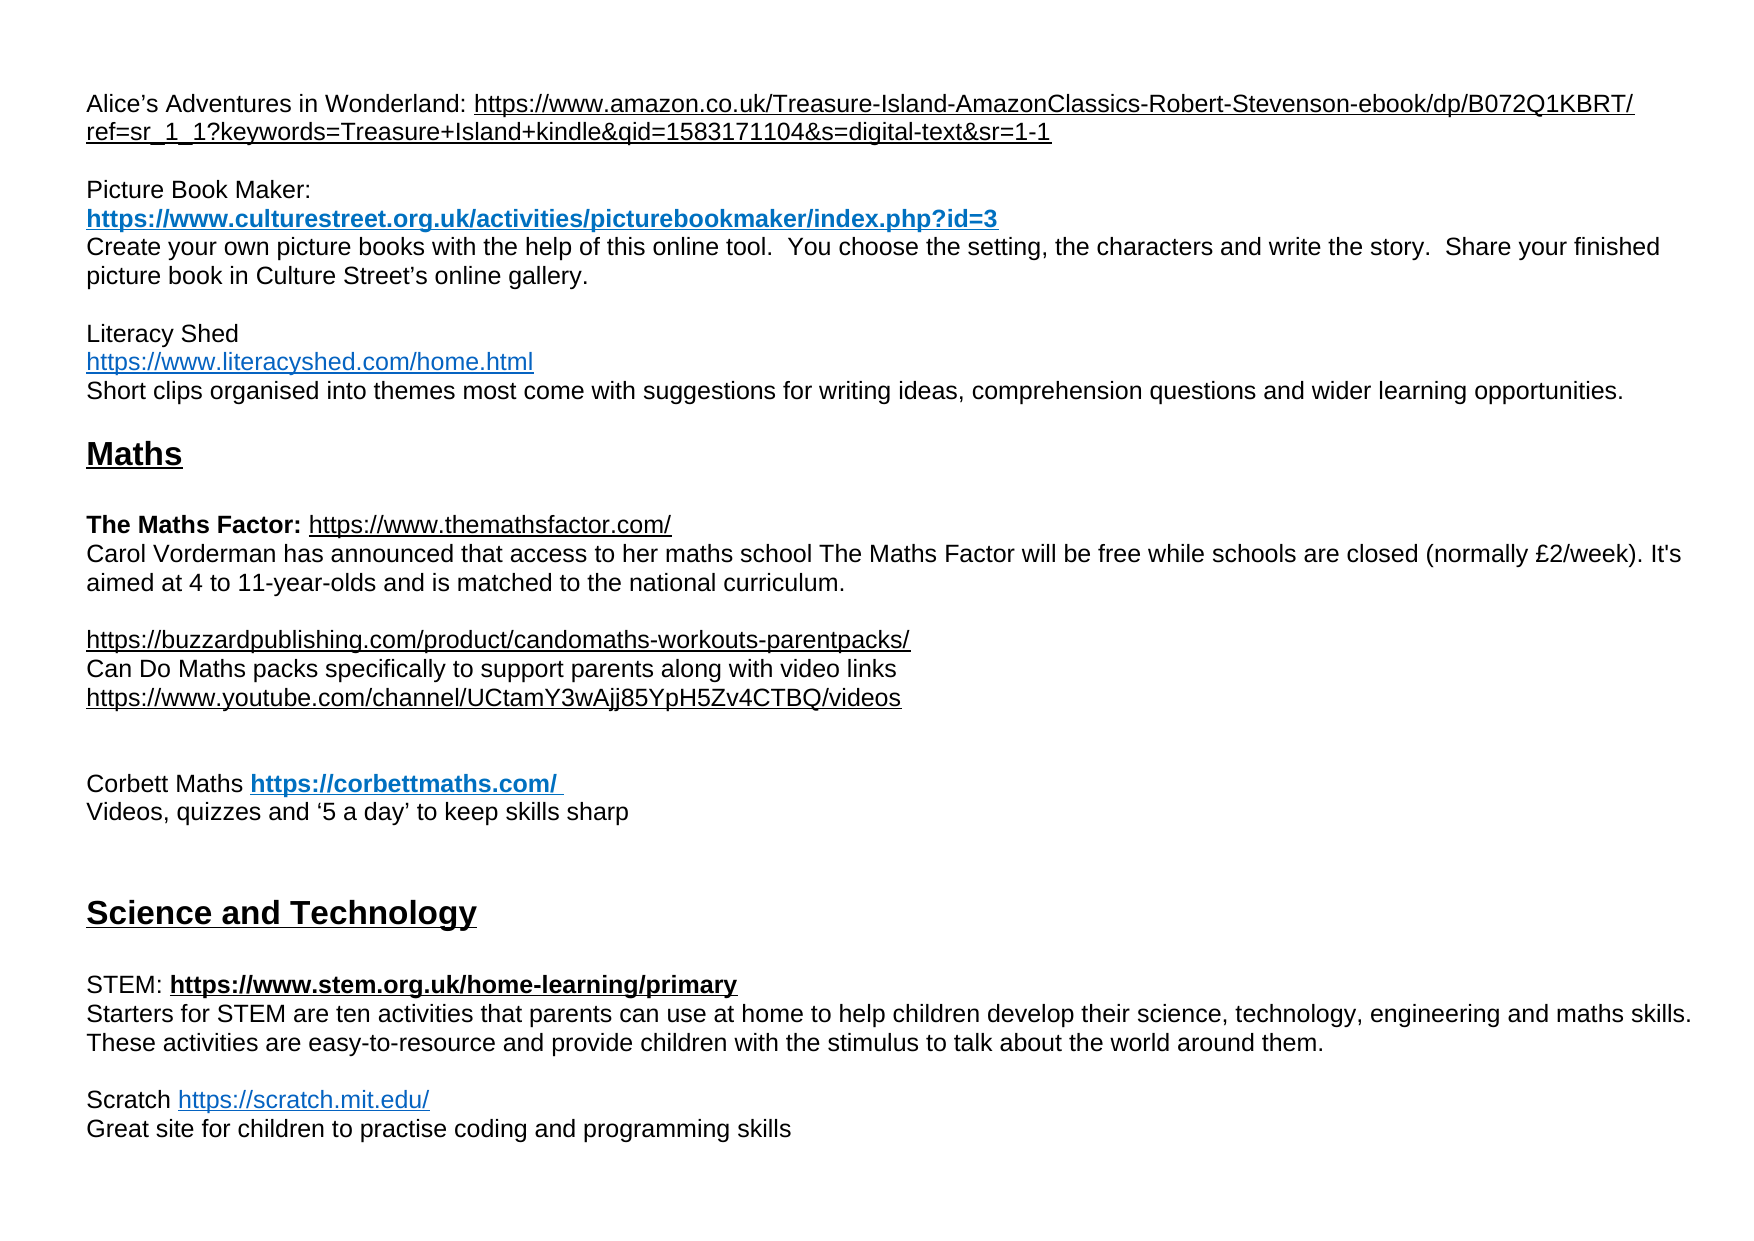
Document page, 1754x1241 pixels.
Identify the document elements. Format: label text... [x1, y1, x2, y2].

text Literacy Shed [86, 319, 1695, 347]
text Carol Vorderman has announced that access to her maths school The Maths Factor will be free while schools are closed (normally £2/week). It's aimed at 4 to 11-year-olds and is matched to the national curriculum. [86, 539, 1695, 597]
text Great site for children to practise coding and programming skills [86, 1114, 1695, 1143]
text Alice’s Adventures in Wonderland: https://www.amazon.co.uk/Treasure-Island-AmazonClassics-Robert-Stevenson-ebook/dp/B072Q1KBRT/ref=sr_1_1?keywords=Treasure+Island+kindle&qid=1583171104&s=digital-text&sr=1-1 [86, 89, 1695, 146]
text Scratch https://scratch.mit.edu/ [86, 1085, 1695, 1114]
text Picture Book Maker: [86, 175, 1695, 204]
text Maths [86, 434, 1695, 472]
text Corbett Maths https://corbettmaths.com/ [86, 768, 1695, 797]
text Starters for STEM are ten activities that parents can use at home to help children develop their science, technology, engineering and maths skills. These activities are easy-to-resource and provide children with the stimulus to talk about the world around them. [86, 999, 1695, 1056]
text Videos, quizzes and ‘5 a day’ to keep skills sharp [86, 797, 1695, 826]
text https://www.culturestreet.org.uk/activities/picturebookmaker/index.php?id=3 [86, 204, 1695, 232]
text The Maths Factor: https://www.themathsfactor.com/ [86, 511, 1695, 539]
text Science and Technology [86, 893, 1695, 932]
text https://www.literacyshed.com/home.html [86, 347, 1695, 376]
text STEM: https://www.stem.org.uk/home-learning/primary [86, 970, 1695, 999]
text Can Do Maths packs specifically to support parents along with video links https://www.youtube.com/channel/UCtamY3wAjj85YpH5Zv4CTBQ/videos [86, 654, 1695, 712]
text Short clips organised into themes most come with suggestions for writing ideas, comprehension questions and wider learning opportunities. [86, 376, 1695, 405]
text Create your own picture books with the help of this online tool. You choose the setting, the characters and write the story. Share your finished picture book in Culture Street’s online gallery. [86, 232, 1695, 290]
text https://buzzardpublishing.com/product/candomaths-workouts-parentpacks/ [86, 626, 1695, 654]
